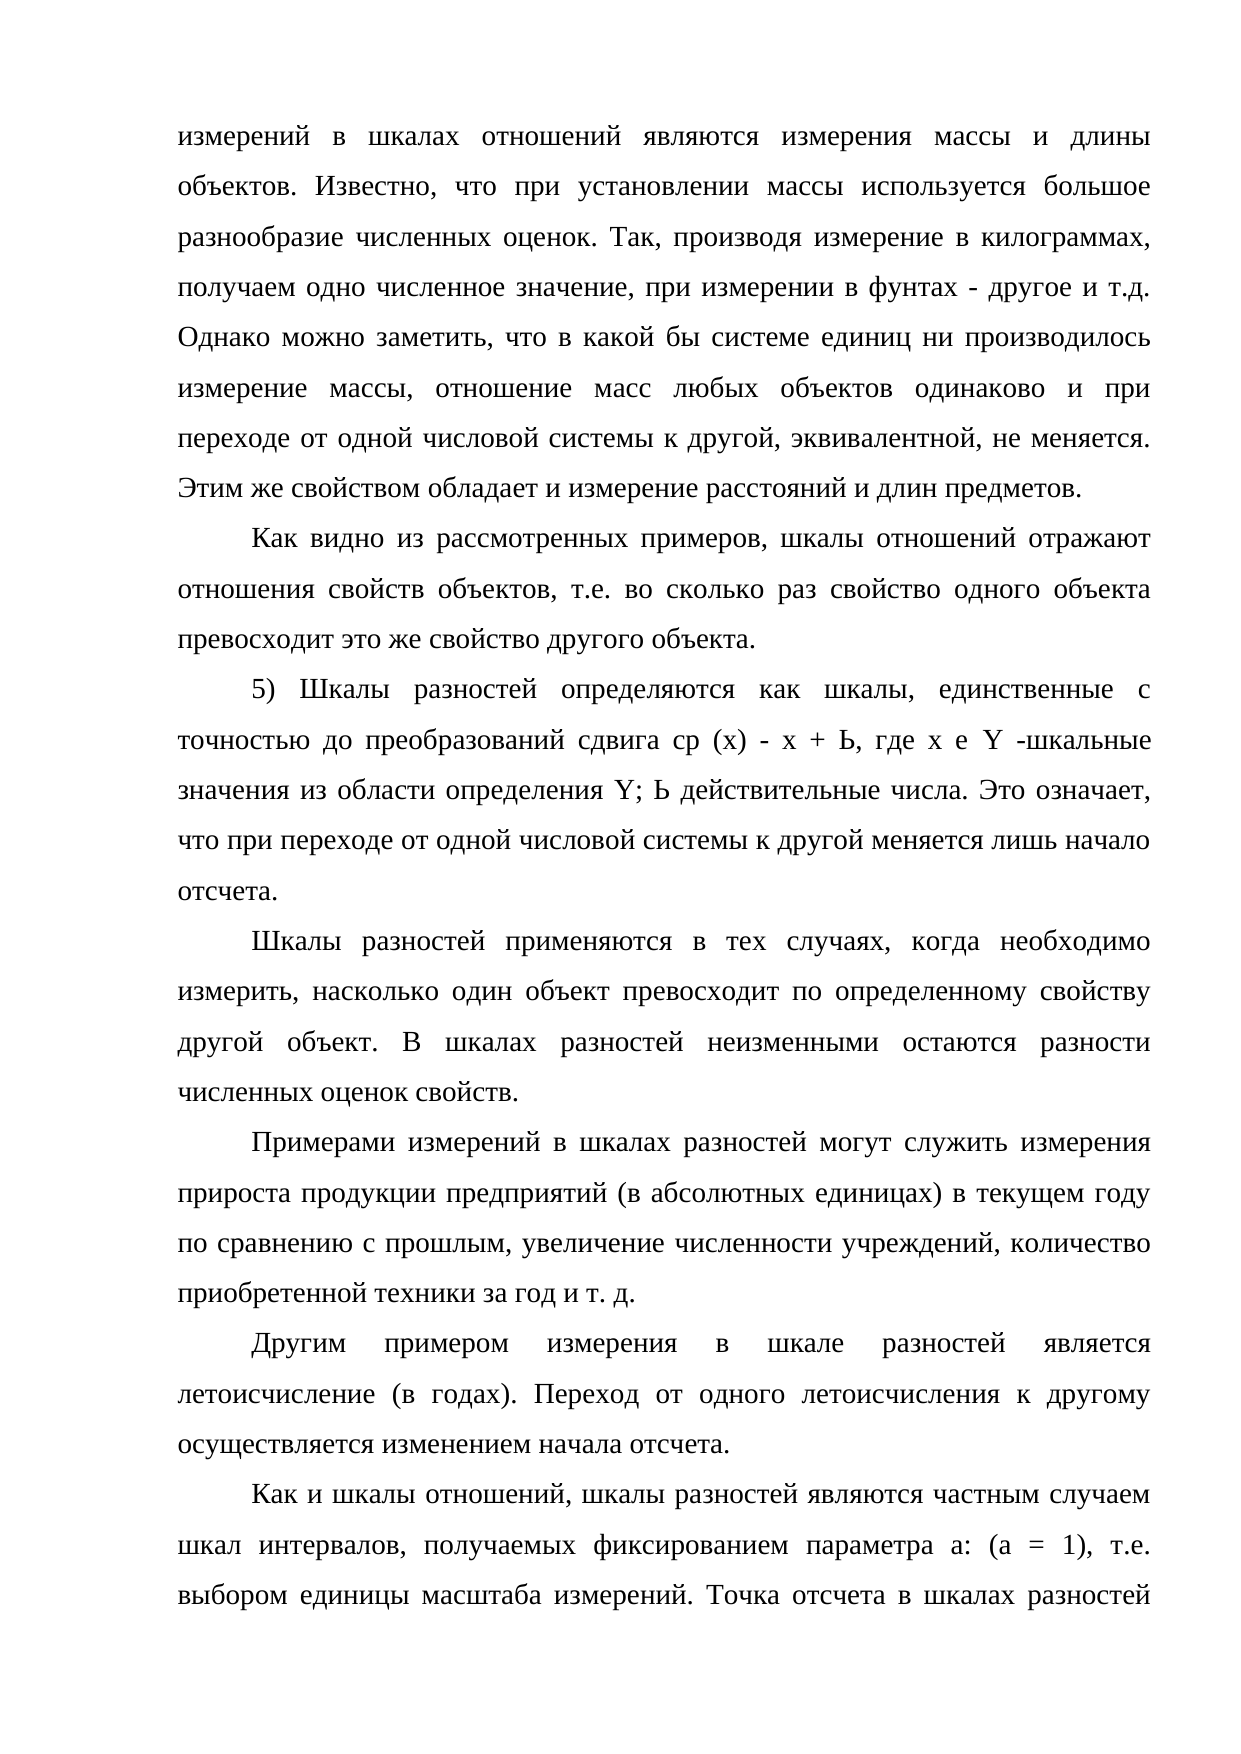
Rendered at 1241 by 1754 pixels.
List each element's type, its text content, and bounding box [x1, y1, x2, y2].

text Примерами измерений в шкалах разностей могут служить измерения прироста продукции предприятий (в абсолютных единицах) в текущем году по сравнению с прошлым, увеличение численности учреждений, количество приобретенной техники за год и т. д. [177, 1124, 1152, 1309]
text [177, 118, 1152, 504]
text Шкалы разностей применяются в тех случаях, когда необходимо измерить, насколько один объект превосходит по определенному свойству другой объект. В шкалах разностей неизменными остаются разности численных оценок свойств. [177, 923, 1152, 1108]
text Другим примером измерения в шкале разностей является летоисчисление (в годах). Переход от одного летоисчисления к другому осуществляется изменением начала отсчета. [177, 1326, 1152, 1460]
text Как видно из рассмотренных примеров, шкалы отношений отражают отношения свойств объектов, т.е. во сколько раз свойство одного объекта превосходит это же свойство другого объекта. [177, 521, 1152, 655]
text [177, 1477, 1152, 1611]
text 5) Шкалы разностей определяются как шкалы, единственные с точностью до преобразований сдвига ср (х) - х + Ь, где х е Y -шкальные значения из области определения Y; Ь действительные числа. Это означает, что при переходе от одной числовой системы к другой меняется лишь начало отсчета. [177, 672, 1152, 906]
